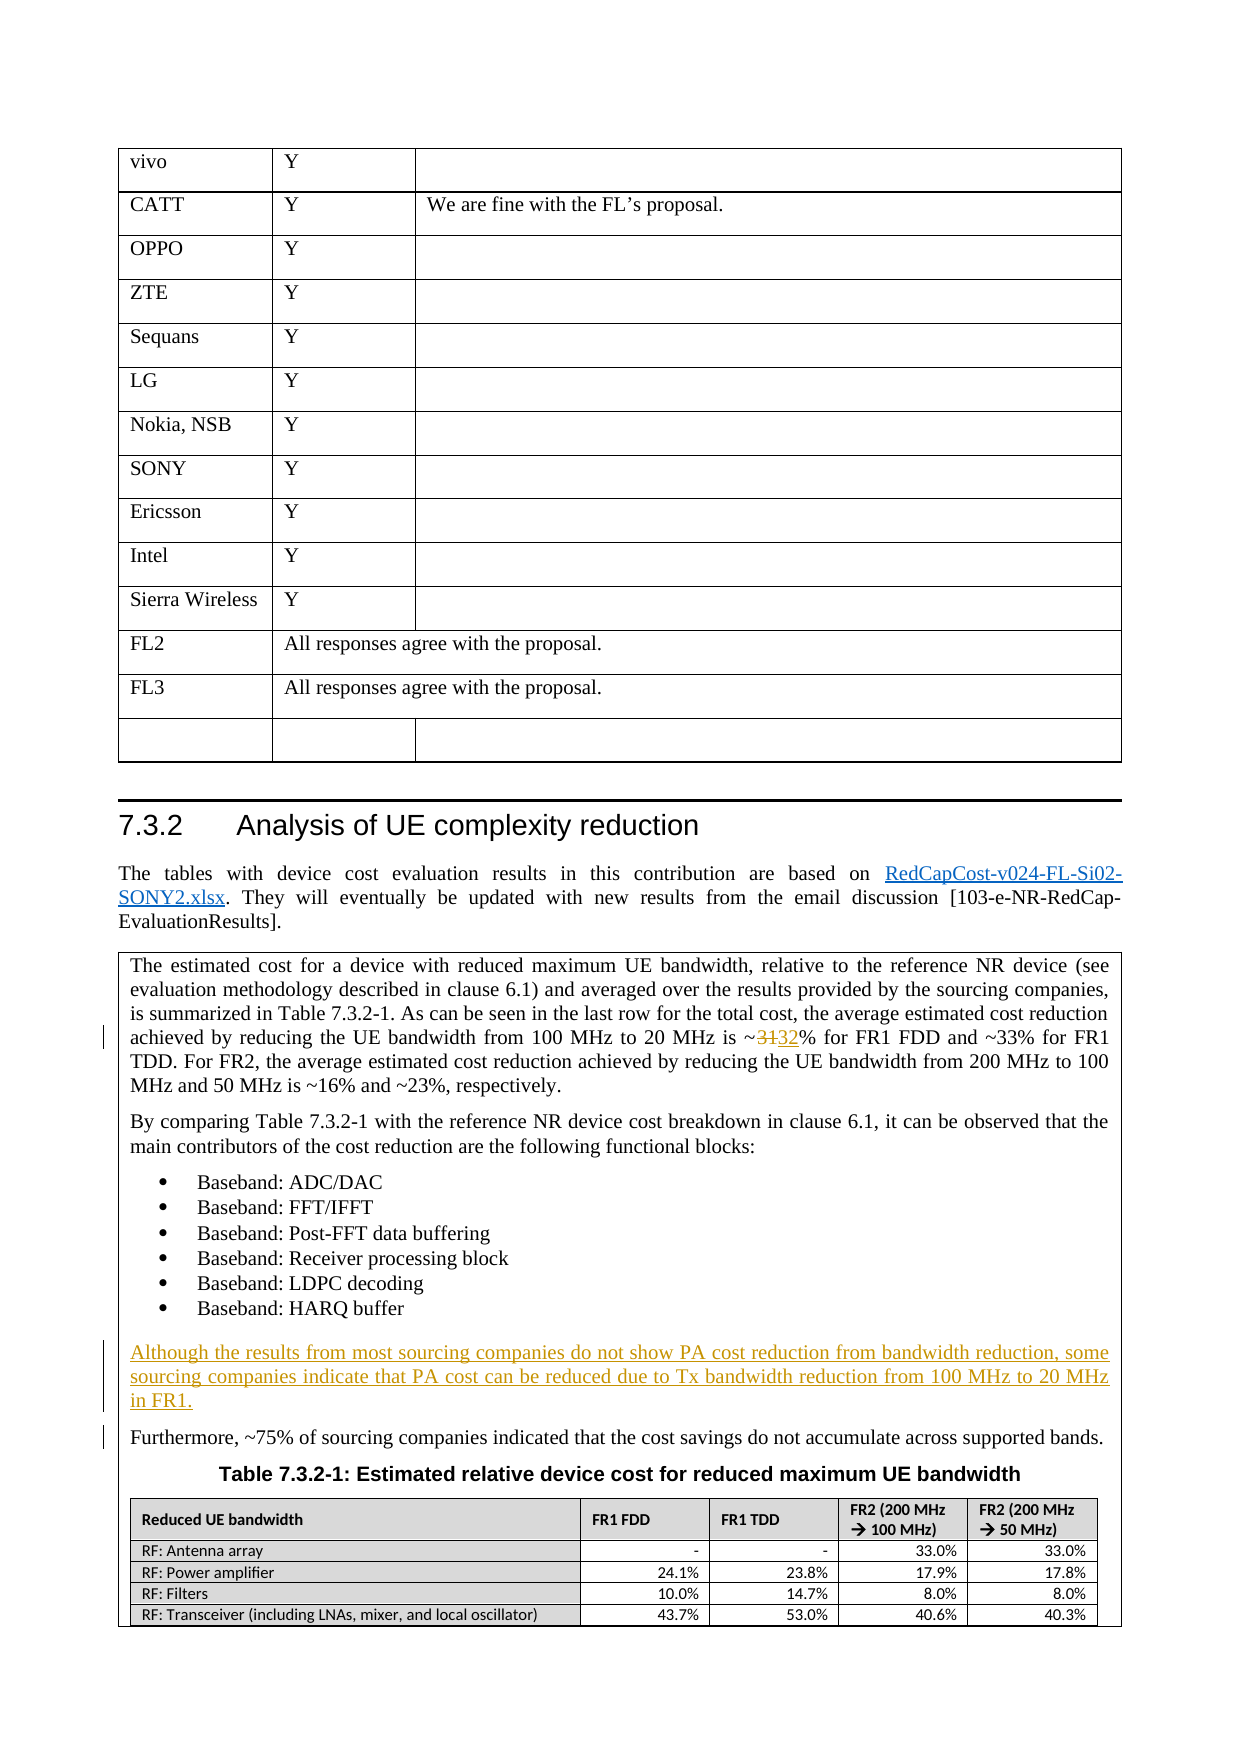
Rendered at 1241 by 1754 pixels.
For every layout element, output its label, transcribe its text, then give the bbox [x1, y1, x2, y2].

table_cell [416, 149, 1121, 191]
table_cell [273, 719, 415, 761]
table_cell OPPO [119, 236, 272, 279]
table_cell [416, 280, 1121, 323]
table_cell FL3 [119, 675, 272, 718]
table_cell Y [273, 543, 415, 586]
table_cell Sequans [119, 324, 272, 367]
table_cell [416, 543, 1121, 586]
table_cell Y [273, 499, 415, 542]
table_cell Y [273, 280, 415, 323]
table_cell All responses agree with the proposal. [273, 675, 1121, 718]
table_cell [119, 719, 272, 761]
table_cell [416, 324, 1121, 367]
table_cell SONY [119, 456, 272, 498]
table_cell LG [119, 368, 272, 411]
subtitle 7.3.2 Analysis of UE complexity reduction [118, 802, 1122, 842]
table_cell [416, 368, 1121, 411]
table_cell [416, 587, 1121, 630]
table_cell FL2 [119, 631, 272, 674]
table_cell Nokia, NSB [119, 412, 272, 454]
table_cell Ericsson [119, 499, 272, 542]
table_cell CATT [119, 193, 272, 235]
table_cell Sierra Wireless [119, 587, 272, 630]
table_cell [416, 719, 1121, 761]
table_cell vivo [119, 149, 272, 191]
table_cell Y [273, 149, 415, 191]
table_cell ZTE [119, 280, 272, 323]
table_cell [416, 236, 1121, 279]
table_cell All responses agree with the proposal. [273, 631, 1121, 674]
table_cell Y [273, 412, 415, 454]
table_cell Y [273, 236, 415, 279]
table_cell [416, 412, 1121, 454]
table_cell Y [273, 324, 415, 367]
table_cell Y [273, 368, 415, 411]
table_cell We are fine with the FL’s proposal. [416, 193, 1121, 235]
text The tables with device cost evaluation results in this contribution are based on RedCapCost-v024-FL-Si02-SONY2.xlsx. They will eventually be updated with new results from the email discussion [103-e-NR-RedCap-EvaluationResults]. [118, 861, 1122, 933]
table_cell Y [273, 587, 415, 630]
table_cell [416, 499, 1121, 542]
table_cell Y [273, 193, 415, 235]
table_cell Y [273, 456, 415, 498]
table_cell [416, 456, 1121, 498]
table_cell Intel [119, 543, 272, 586]
